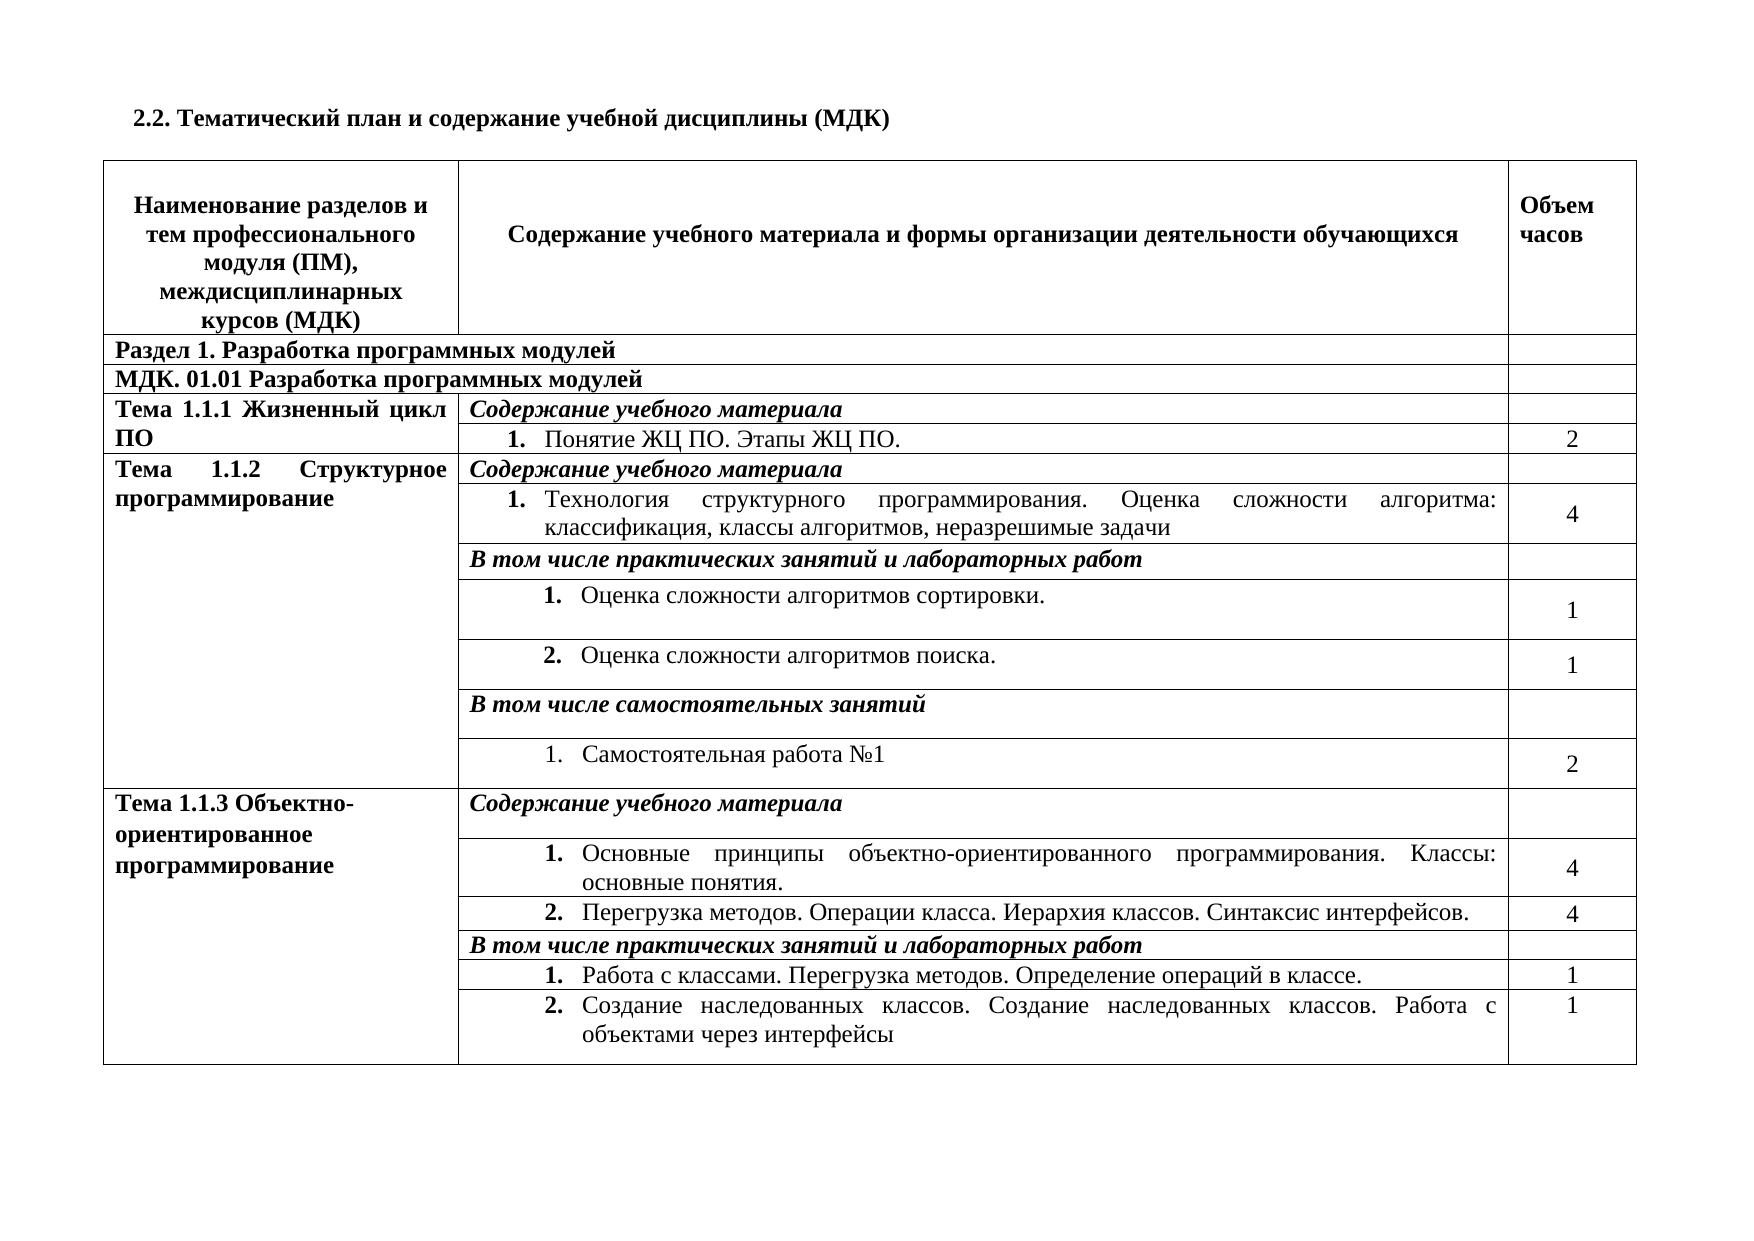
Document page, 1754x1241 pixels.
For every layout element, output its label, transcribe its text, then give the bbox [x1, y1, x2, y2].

table_cell Самостоятельная работа №1 [459, 739, 1508, 787]
table_cell В том числе практических занятий и лабораторных работ [459, 544, 1508, 579]
table_cell 1 [1509, 640, 1636, 688]
table_cell 2 [1509, 424, 1636, 453]
table_cell [1509, 365, 1636, 393]
table_cell 1 [1509, 960, 1636, 989]
table_cell [1509, 690, 1636, 738]
table_cell [1509, 931, 1636, 959]
table_cell 4 [1509, 839, 1636, 896]
table_header Объем часов [1509, 161, 1636, 334]
table_cell Тема 1.1.3 Объектно-ориентированное программирование [104, 789, 458, 1064]
table_cell Создание наследованных классов. Создание наследованных классов. Работа с объектами через интерфейсы [459, 990, 1508, 1064]
table_cell Содержание учебного материала [459, 394, 1508, 423]
table_header Содержание учебного материала и формы организации деятельности обучающихся [459, 161, 1508, 334]
table_cell Перегрузка методов. Операции класса. Иерархия классов. Синтаксис интерфейсов. [459, 897, 1508, 929]
table_cell 1 [1509, 580, 1636, 639]
table_cell Тема 1.1.2 Структурное программирование [104, 454, 458, 787]
table_cell Содержание учебного материала [459, 789, 1508, 837]
table_cell [1509, 454, 1636, 483]
table_cell Основные принципы объектно-ориентированного программирования. Классы: основные понятия. [459, 839, 1508, 896]
table_cell Оценка сложности алгоритмов поиска. [459, 640, 1508, 688]
text 2.2. Тематический план и содержание учебной дисциплины (МДК) [133, 103, 1636, 131]
table_cell Технология структурного программирования. Оценка сложности алгоритма: классификация, классы алгоритмов, неразрешимые задачи [459, 484, 1508, 543]
table_cell Работа с классами. Перегрузка методов. Определение операций в классе. [459, 960, 1508, 989]
table_cell [1509, 544, 1636, 579]
table_cell 1 [1509, 990, 1636, 1064]
table_cell 4 [1509, 897, 1636, 929]
table_cell В том числе самостоятельных занятий [459, 690, 1508, 738]
table_cell [1509, 789, 1636, 837]
table_cell 2 [1509, 739, 1636, 787]
table_cell [1509, 394, 1636, 423]
table_cell Оценка сложности алгоритмов сортировки. [459, 580, 1508, 639]
table_cell 4 [1509, 484, 1636, 543]
table_header Наименование разделов и тем профессионального модуля (ПМ), междисциплинарных курсов (МДК) [104, 161, 458, 334]
table_cell В том числе практических занятий и лабораторных работ [459, 931, 1508, 959]
table_cell Понятие ЖЦ ПО. Этапы ЖЦ ПО. [459, 424, 1508, 453]
table_cell Содержание учебного материала [459, 454, 1508, 483]
table_cell Раздел 1. Разработка программных модулей [104, 335, 1508, 363]
table_cell МДК. 01.01 Разработка программных модулей [104, 365, 1508, 393]
table_cell [1509, 335, 1636, 363]
table_cell Тема 1.1.1 Жизненный цикл ПО [104, 394, 458, 453]
